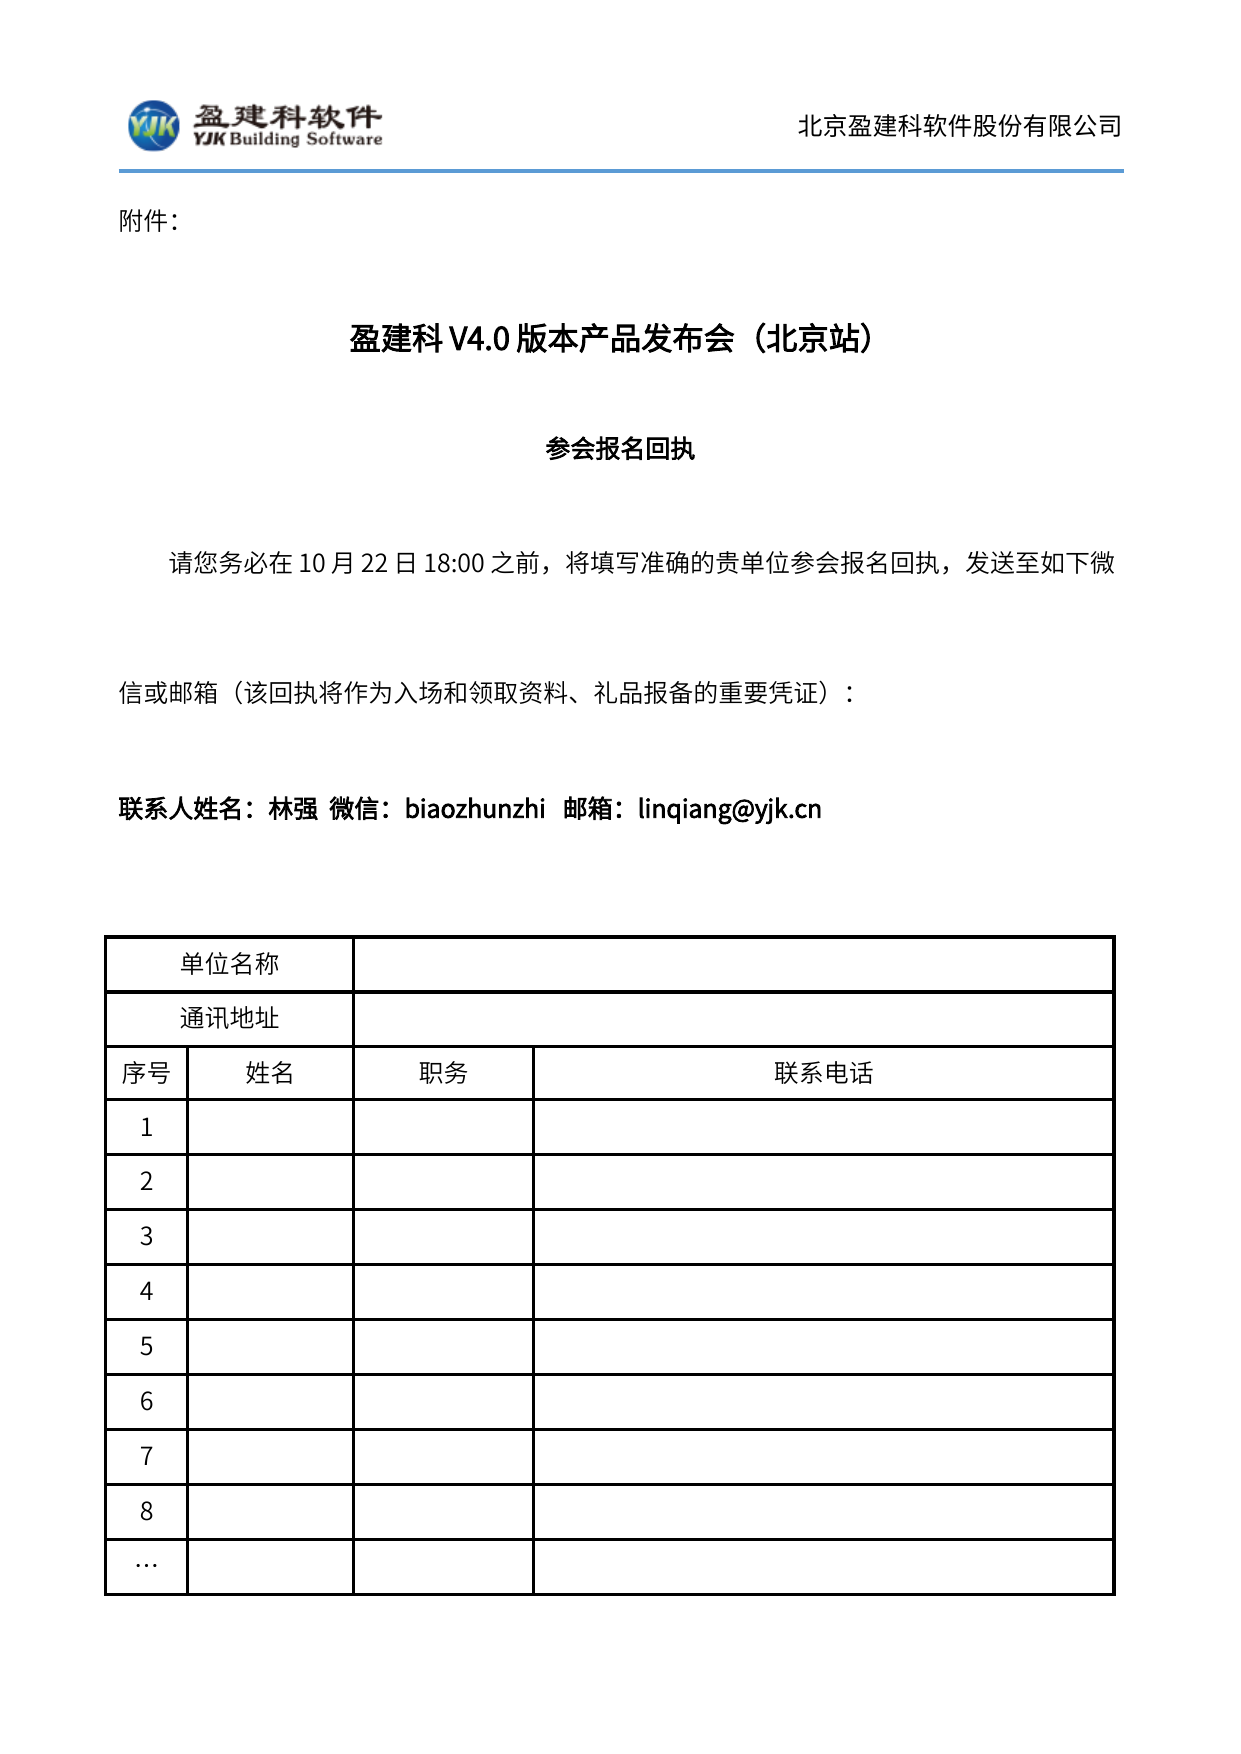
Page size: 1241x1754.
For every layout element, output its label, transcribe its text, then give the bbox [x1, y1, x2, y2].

table_cell [535, 1211, 1112, 1263]
table_cell [189, 1211, 352, 1263]
table_cell [535, 1156, 1112, 1208]
table_cell [535, 1376, 1112, 1428]
table_cell [355, 1211, 532, 1263]
table_cell 8 [107, 1486, 186, 1537]
table_cell … [107, 1541, 186, 1592]
table_cell 序号 [107, 1048, 186, 1098]
table_cell [355, 1376, 532, 1428]
table_cell [355, 1431, 532, 1483]
table_cell 5 [107, 1321, 186, 1373]
table_cell [355, 1156, 532, 1208]
table_cell 3 [107, 1211, 186, 1263]
text 参会报名回执 [118, 409, 1122, 474]
table_header [355, 939, 1112, 990]
table_cell 姓名 [189, 1048, 352, 1098]
table_cell [355, 994, 1112, 1045]
table_cell 7 [107, 1431, 186, 1483]
table_cell [355, 1266, 532, 1318]
table_cell [189, 1156, 352, 1208]
picture [124, 99, 384, 157]
text 请您务必在10月22日18:00之前，将填写准确的贵单位参会报名回执，发送至如下微信或邮箱（该回执将作为入场和领取资料、礼品报备的重要凭证）： [118, 524, 1122, 719]
table_cell 联系电话 [535, 1048, 1112, 1098]
table_cell [535, 1541, 1112, 1592]
table_cell [189, 1321, 352, 1373]
table_cell [189, 1486, 352, 1537]
table_cell [535, 1431, 1112, 1483]
table_cell [355, 1486, 532, 1537]
table_cell [189, 1101, 352, 1153]
text 附件： [118, 182, 1122, 247]
table_cell [535, 1101, 1112, 1153]
table_cell [189, 1541, 352, 1592]
table_cell 通讯地址 [107, 994, 352, 1045]
table_cell [355, 1541, 532, 1592]
table_cell [355, 1321, 532, 1373]
table_cell [189, 1431, 352, 1483]
table_cell [535, 1321, 1112, 1373]
table_cell 2 [107, 1156, 186, 1208]
table_cell [189, 1266, 352, 1318]
table_header 单位名称 [107, 939, 352, 990]
text 联系人姓名：林强 微信：biaozhunzhi 邮箱：linqiang@yjk.cn [118, 769, 1122, 834]
table_cell 6 [107, 1376, 186, 1428]
text 盈建科V4.0版本产品发布会（北京站） [118, 297, 1122, 362]
table_cell 职务 [355, 1048, 532, 1098]
table_cell 4 [107, 1266, 186, 1318]
table_cell [535, 1266, 1112, 1318]
table_cell [535, 1486, 1112, 1537]
table_cell 1 [107, 1101, 186, 1153]
table_cell [355, 1101, 532, 1153]
table_cell [189, 1376, 352, 1428]
